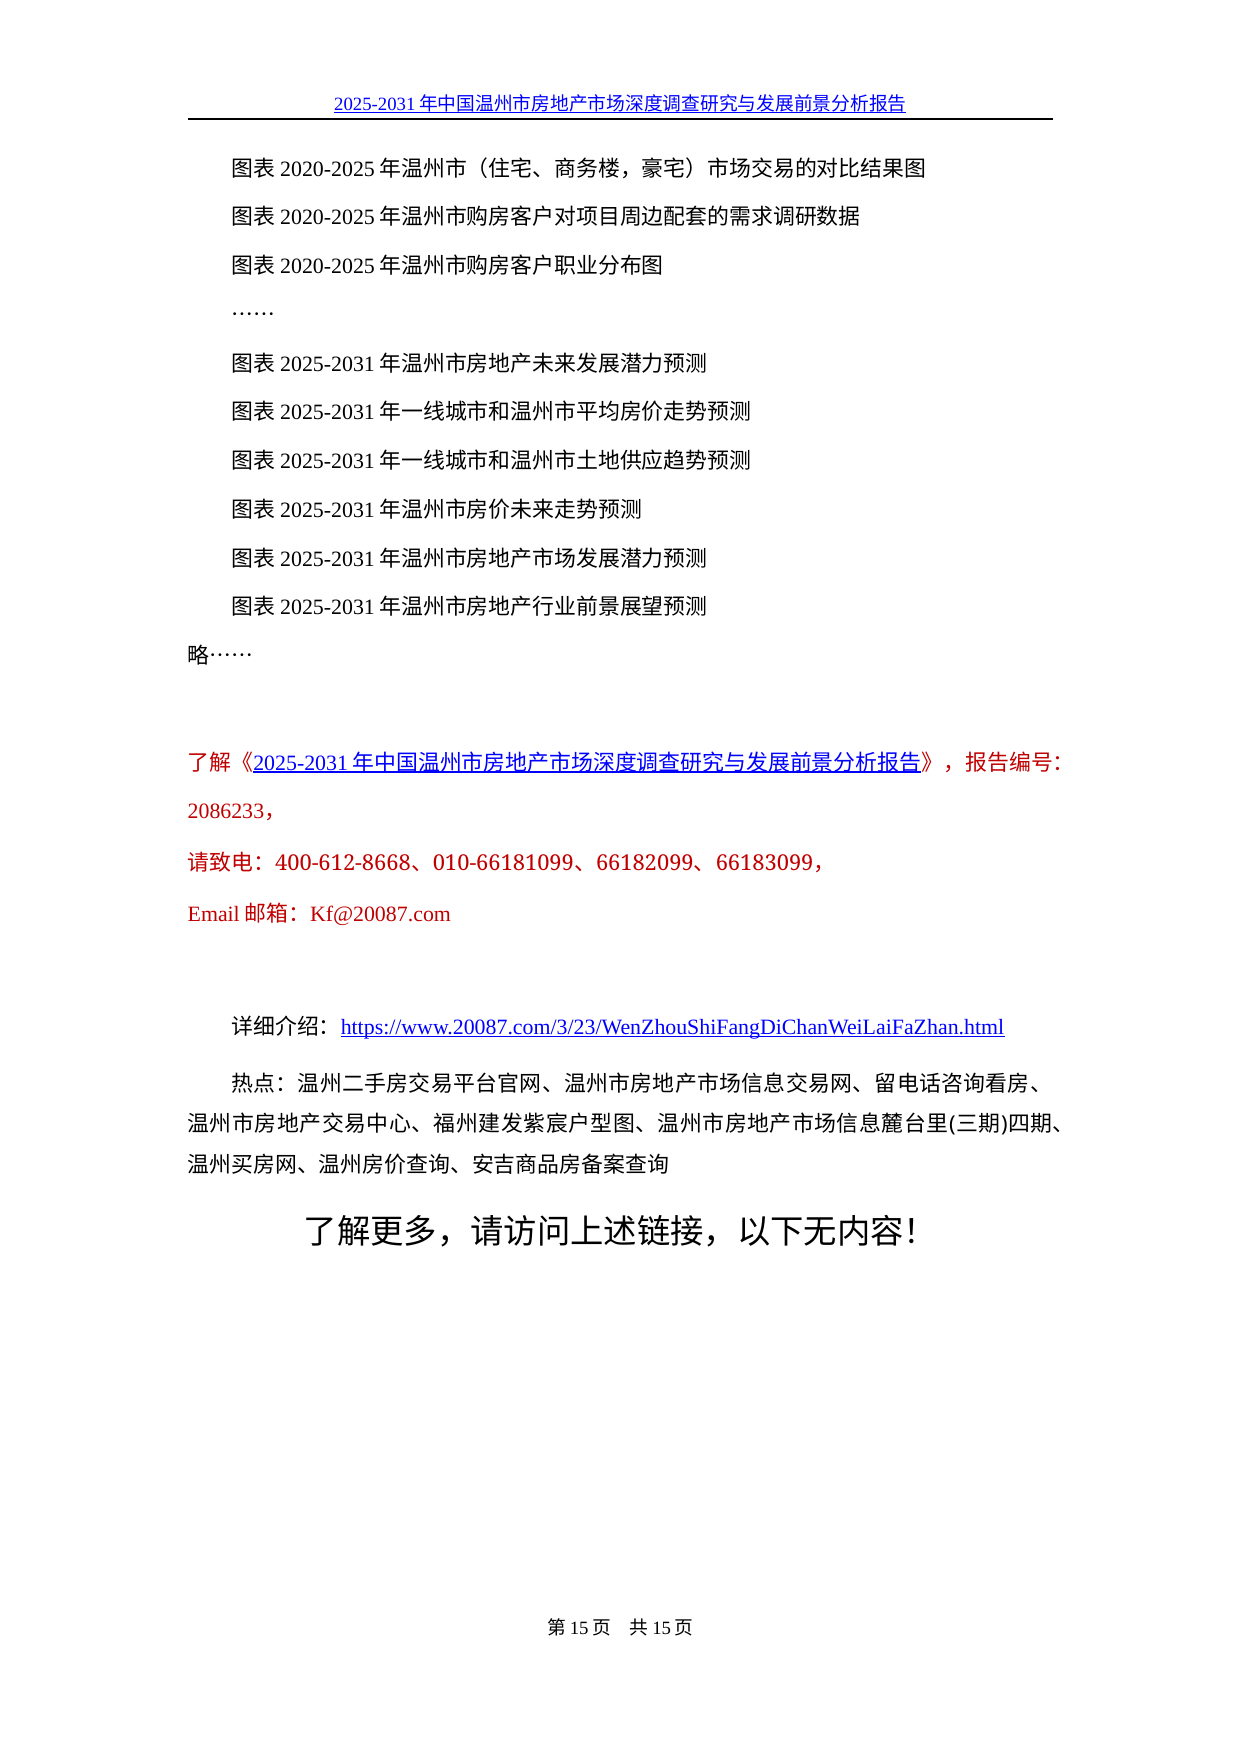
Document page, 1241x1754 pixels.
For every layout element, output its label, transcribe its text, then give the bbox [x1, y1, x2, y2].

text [187, 150, 1053, 670]
title 了解更多，请访问上述链接，以下无内容！ [187, 1197, 1053, 1262]
text 请致电：400-612-8668、010-66181099、66182099、66183099， [187, 844, 1053, 877]
text 了解《2025-2031年中国温州市房地产市场深度调查研究与发展前景分析报告》，报告编号：2086233， [187, 744, 1053, 825]
text 详细介绍：https://www.20087.com/3/23/WenZhouShiFangDiChanWeiLaiFaZhan.html [187, 1009, 1053, 1041]
text Email邮箱：Kf@20087.com [187, 896, 1053, 928]
text 热点：温州二手房交易平台官网、温州市房地产市场信息交易网、留电话咨询看房、温州市房地产交易中心、福州建发紫宸户型图、温州市房地产市场信息麓台里(三期)四期、温州买房网、温州房价查询、安吉商品房备案查询 [187, 1066, 1053, 1179]
